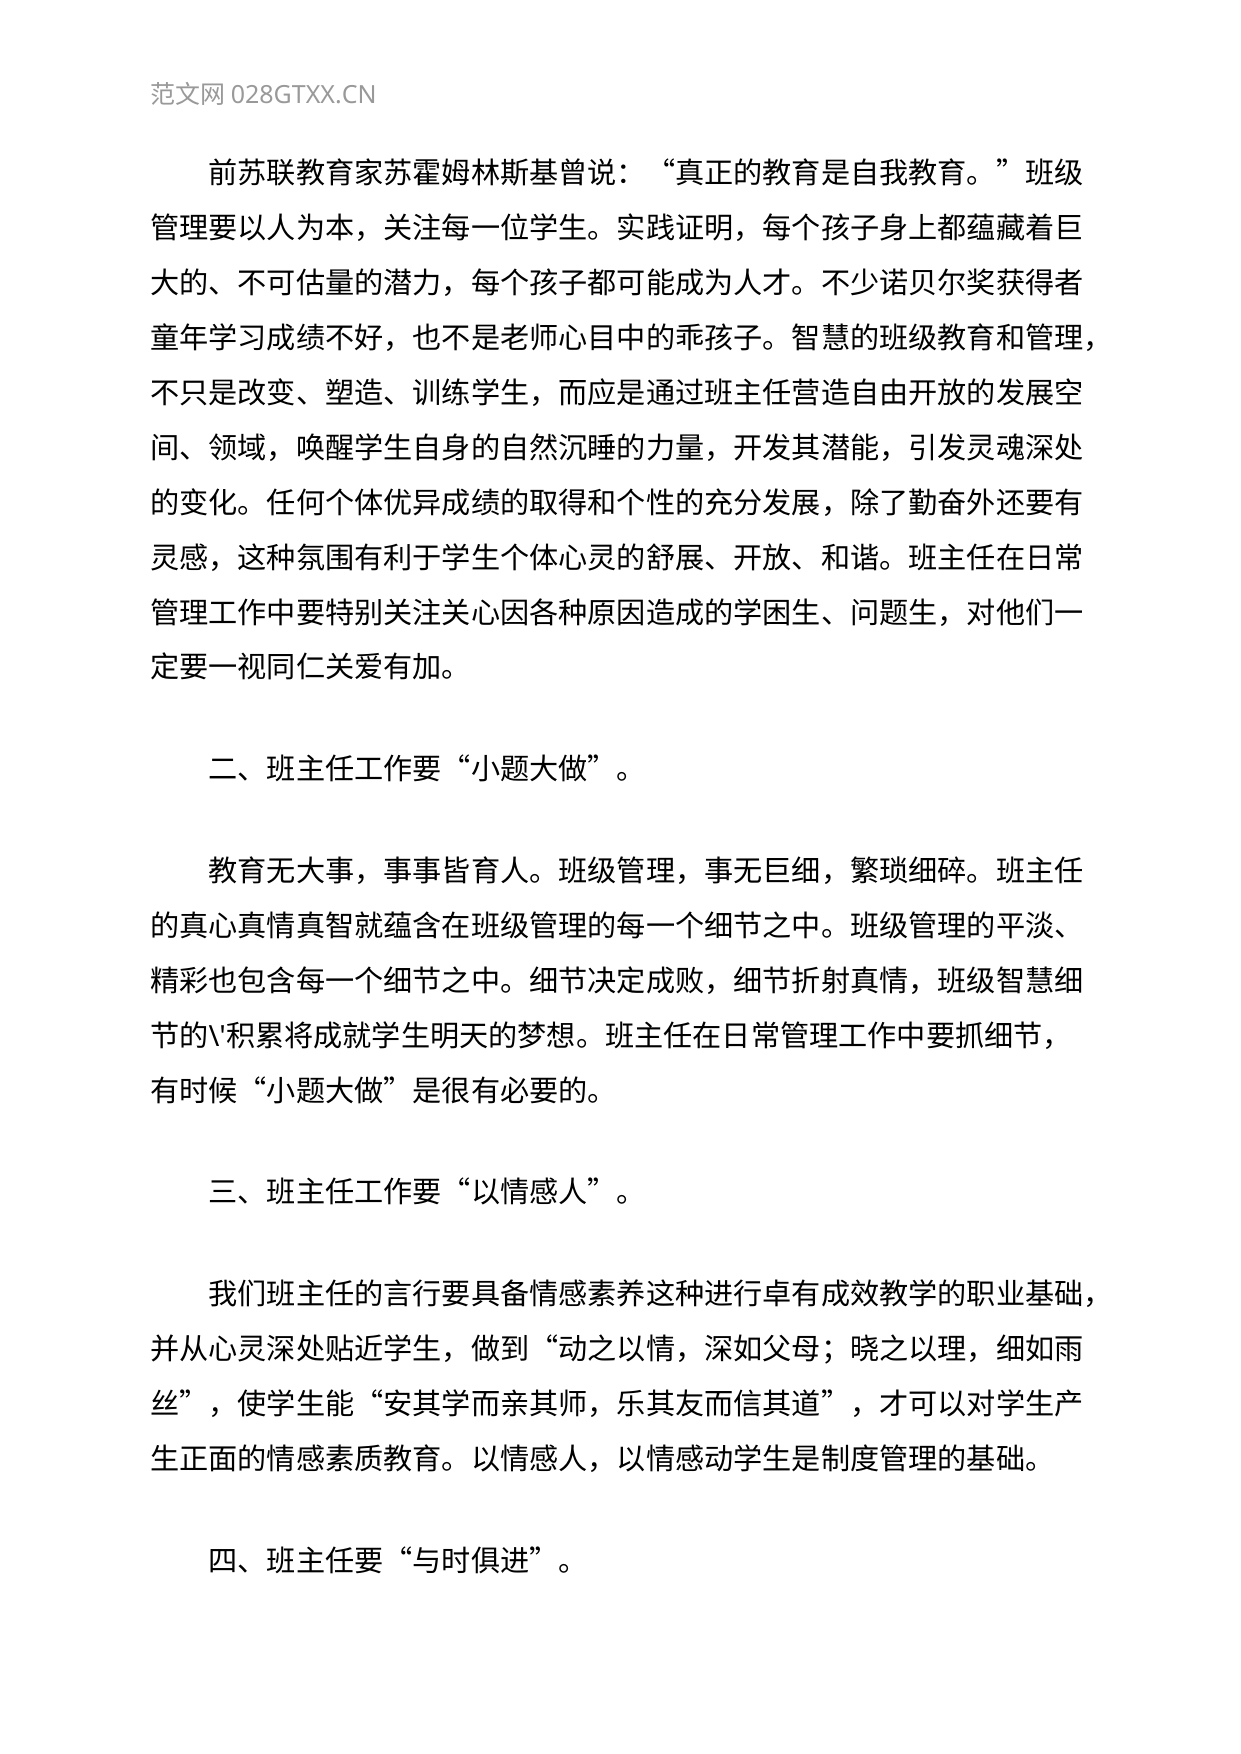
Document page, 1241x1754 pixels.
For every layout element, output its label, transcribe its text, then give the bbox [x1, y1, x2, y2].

text 四、班主任要“与时俱进”。 [150, 1537, 1090, 1579]
text 我们班主任的言行要具备情感素养这种进行卓有成效教学的职业基础，并从心灵深处贴近学生，做到“动之以情，深如父母；晓之以理，细如雨丝”，使学生能“安其学而亲其师，乐其友而信其道”，才可以对学生产生正面的情感素质教育。以情感人，以情感动学生是制度管理的基础。 [150, 1271, 1090, 1478]
text 三、班主任工作要“以情感人”。 [150, 1169, 1090, 1211]
text 教育无大事，事事皆育人。班级管理，事无巨细，繁琐细碎。班主任的真心真情真智就蕴含在班级管理的每一个细节之中。班级管理的平淡、精彩也包含每一个细节之中。细节决定成败，细节折射真情，班级智慧细节的\'积累将成就学生明天的梦想。班主任在日常管理工作中要抓细节，有时候“小题大做”是很有必要的。 [150, 848, 1090, 1109]
text 二、班主任工作要“小题大做”。 [150, 746, 1090, 788]
text 前苏联教育家苏霍姆林斯基曾说：“真正的教育是自我教育。”班级管理要以人为本，关注每一位学生。实践证明，每个孩子身上都蕴藏着巨大的、不可估量的潜力，每个孩子都可能成为人才。不少诺贝尔奖获得者童年学习成绩不好，也不是老师心目中的乖孩子。智慧的班级教育和管理，不只是改变、塑造、训练学生，而应是通过班主任营造自由开放的发展空间、领域，唤醒学生自身的自然沉睡的力量，开发其潜能，引发灵魂深处的变化。任何个体优异成绩的取得和个性的充分发展，除了勤奋外还要有灵感，这种氛围有利于学生个体心灵的舒展、开放、和谐。班主任在日常管理工作中要特别关注关心因各种原因造成的学困生、问题生，对他们一定要一视同仁关爱有加。 [150, 150, 1090, 686]
